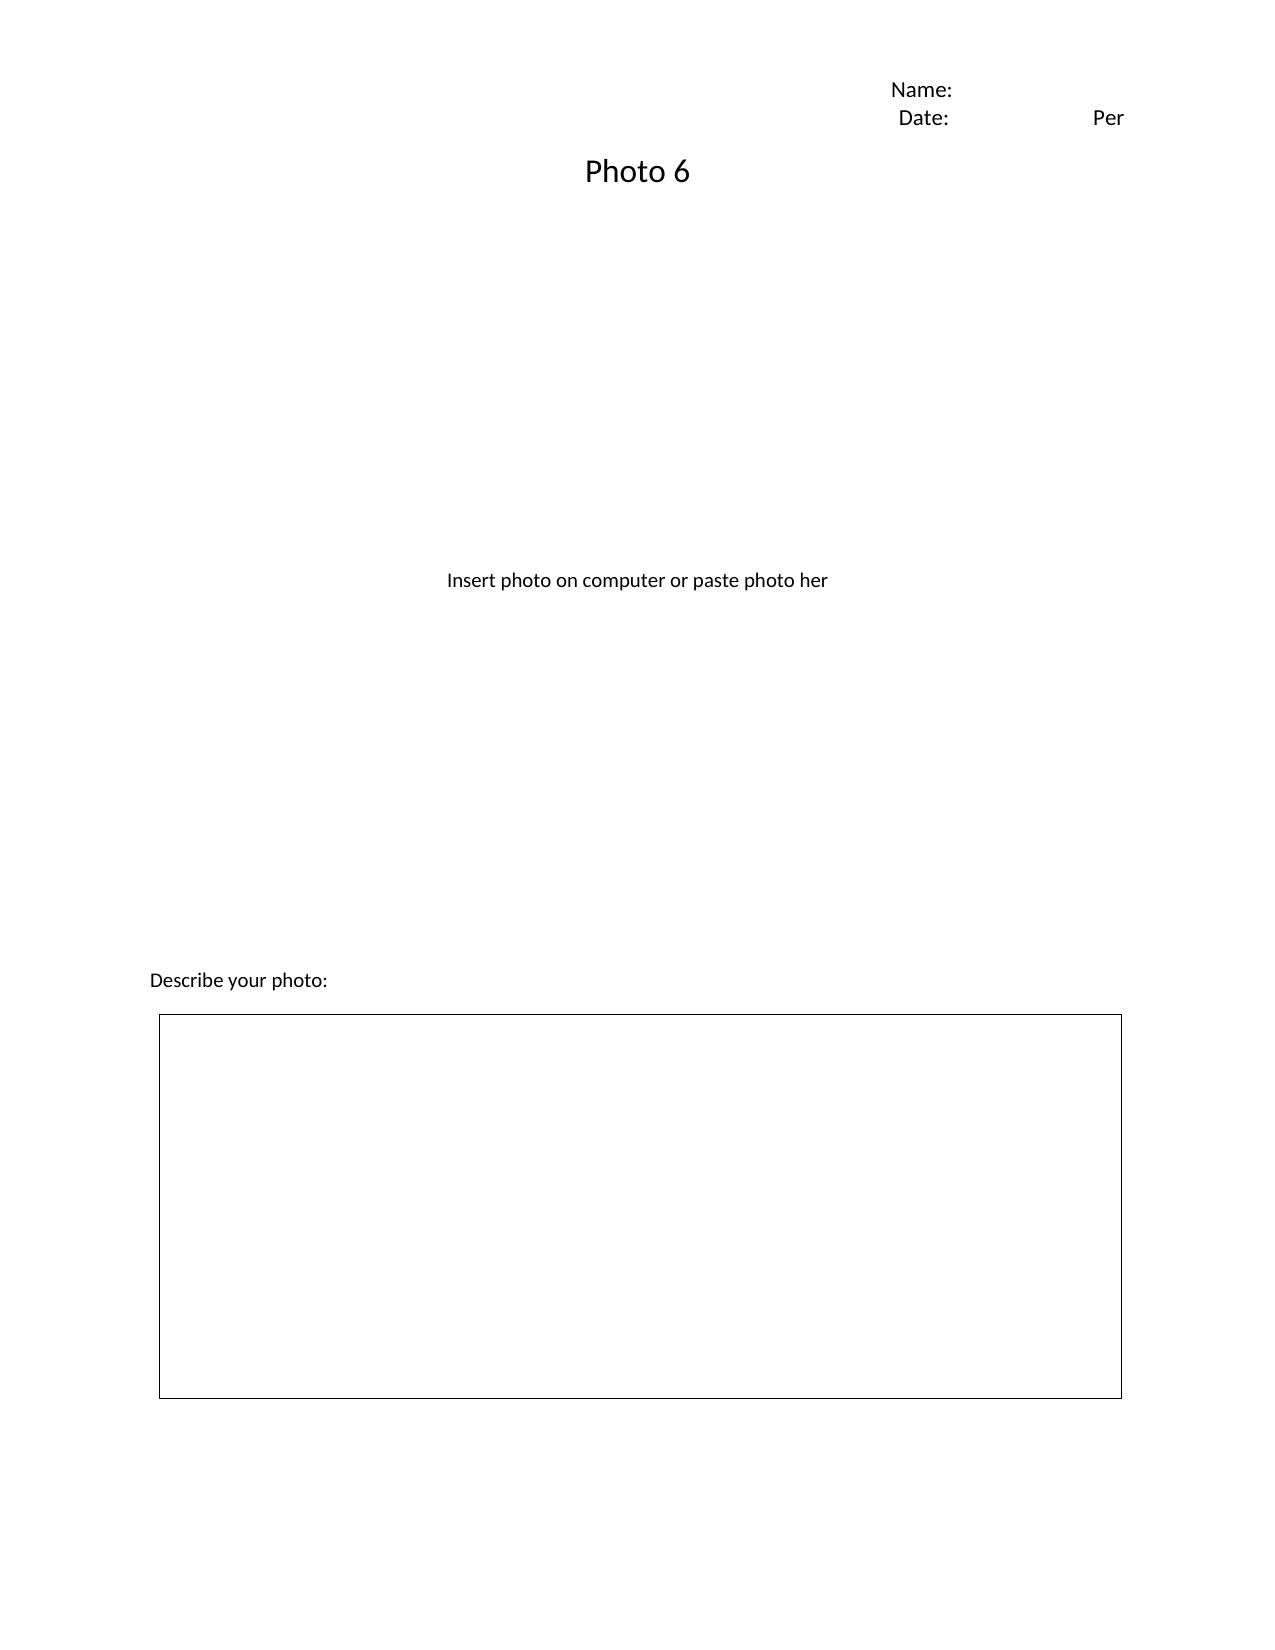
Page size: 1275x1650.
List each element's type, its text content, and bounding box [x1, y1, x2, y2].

text Describe your photo: [150, 968, 1125, 993]
text Insert photo on computer or paste photo her [150, 568, 1125, 593]
text Photo 6 [150, 150, 1125, 191]
